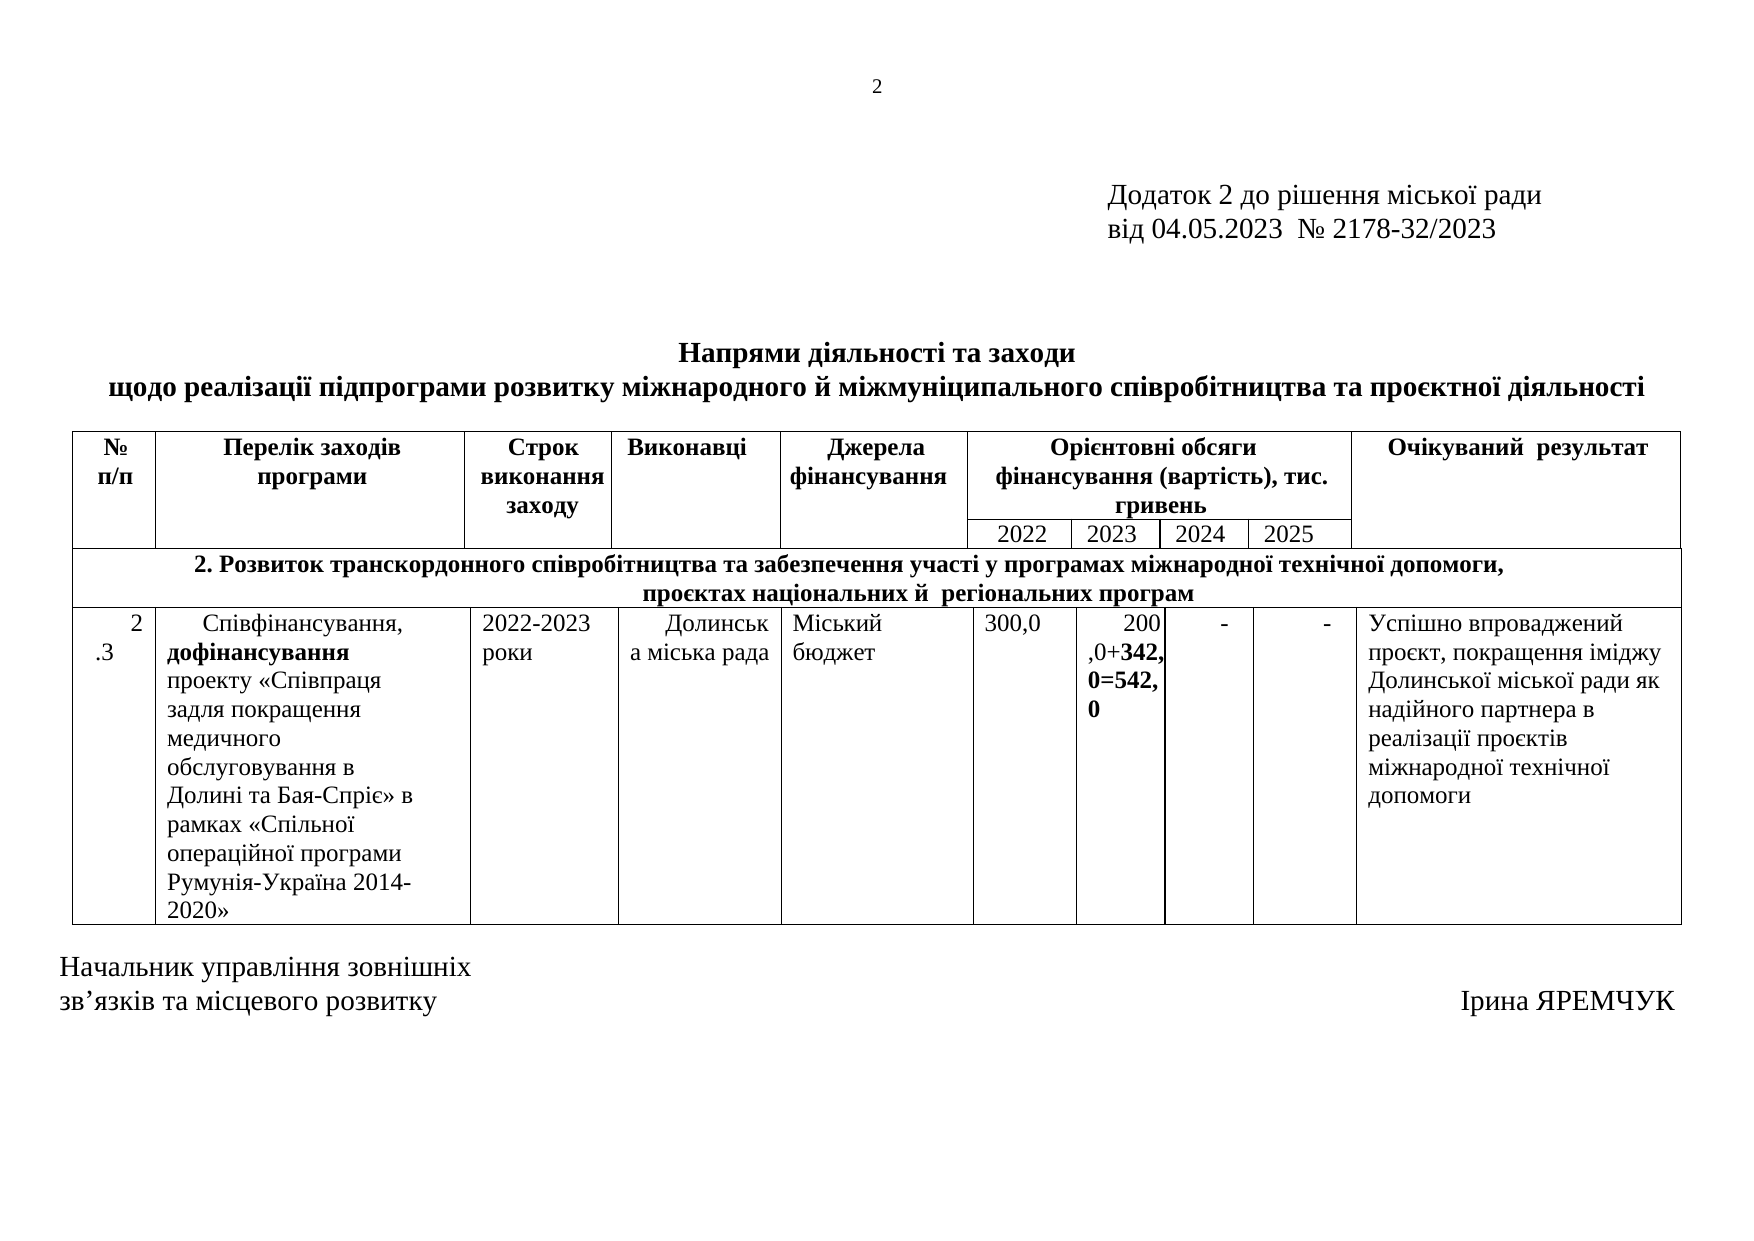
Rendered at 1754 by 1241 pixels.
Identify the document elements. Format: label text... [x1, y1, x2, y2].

table_cell Долинська міська рада [619, 608, 781, 924]
table_cell 2025 [1249, 520, 1351, 548]
table_cell - [1166, 608, 1253, 924]
table_header Джерела фінансування [781, 432, 967, 548]
table_cell 300,0 [974, 608, 1076, 924]
table_header Очікуваний результат [1352, 432, 1680, 548]
table_cell 2. Розвиток транскордонного співробітництва та забезпечення участі у програмах міжнародної технічної допомоги, проєктах національних й регіональних програм [73, 549, 1681, 607]
table_header Строк виконання заходу [465, 432, 611, 548]
text Начальник управління зовнішніх [59, 949, 1695, 983]
table_cell 2022-2023 роки [471, 608, 618, 924]
text зв’язків та місцевого розвитку Ірина ЯРЕМЧУК [59, 983, 1695, 1050]
table_cell Міський бюджет [782, 608, 973, 924]
table_cell Співфінансування, дофінансування проекту «Співпраця задля покращення медичного обслуговування в Долині та Бая-Спріє» в рамках «Спільної операційної програми Румунія-Україна 2014-2020» [156, 608, 470, 924]
text Додаток 2 до рішення міської ради [59, 177, 1695, 211]
text щодо реалізації підпрограми розвитку міжнародного й міжмуніципального співробітництва та проєктної діяльності [59, 369, 1695, 402]
table_cell 2023 [1072, 520, 1159, 548]
table_cell 2022 [968, 520, 1071, 548]
table_header Виконавці [612, 432, 780, 548]
text від 04.05.2023 № 2178-32/2023 [59, 211, 1695, 244]
table_cell Успішно впроваджений проєкт, покращення іміджу Долинської міської ради як надійного партнера в реалізації проєктів міжнародної технічної допомоги [1357, 608, 1681, 924]
table_cell - [1254, 608, 1356, 924]
table_cell 2024 [1161, 520, 1248, 548]
table_cell 200,0+342,0=542,0 [1077, 608, 1164, 924]
text Напрями діяльності та заходи [59, 335, 1695, 369]
table_header Орієнтовні обсяги фінансування (вартість), тис. гривень [968, 432, 1351, 518]
table_header Перелік заходів програми [156, 432, 464, 548]
table_cell 2.3 [73, 608, 155, 924]
table_header № п/п [73, 432, 155, 548]
